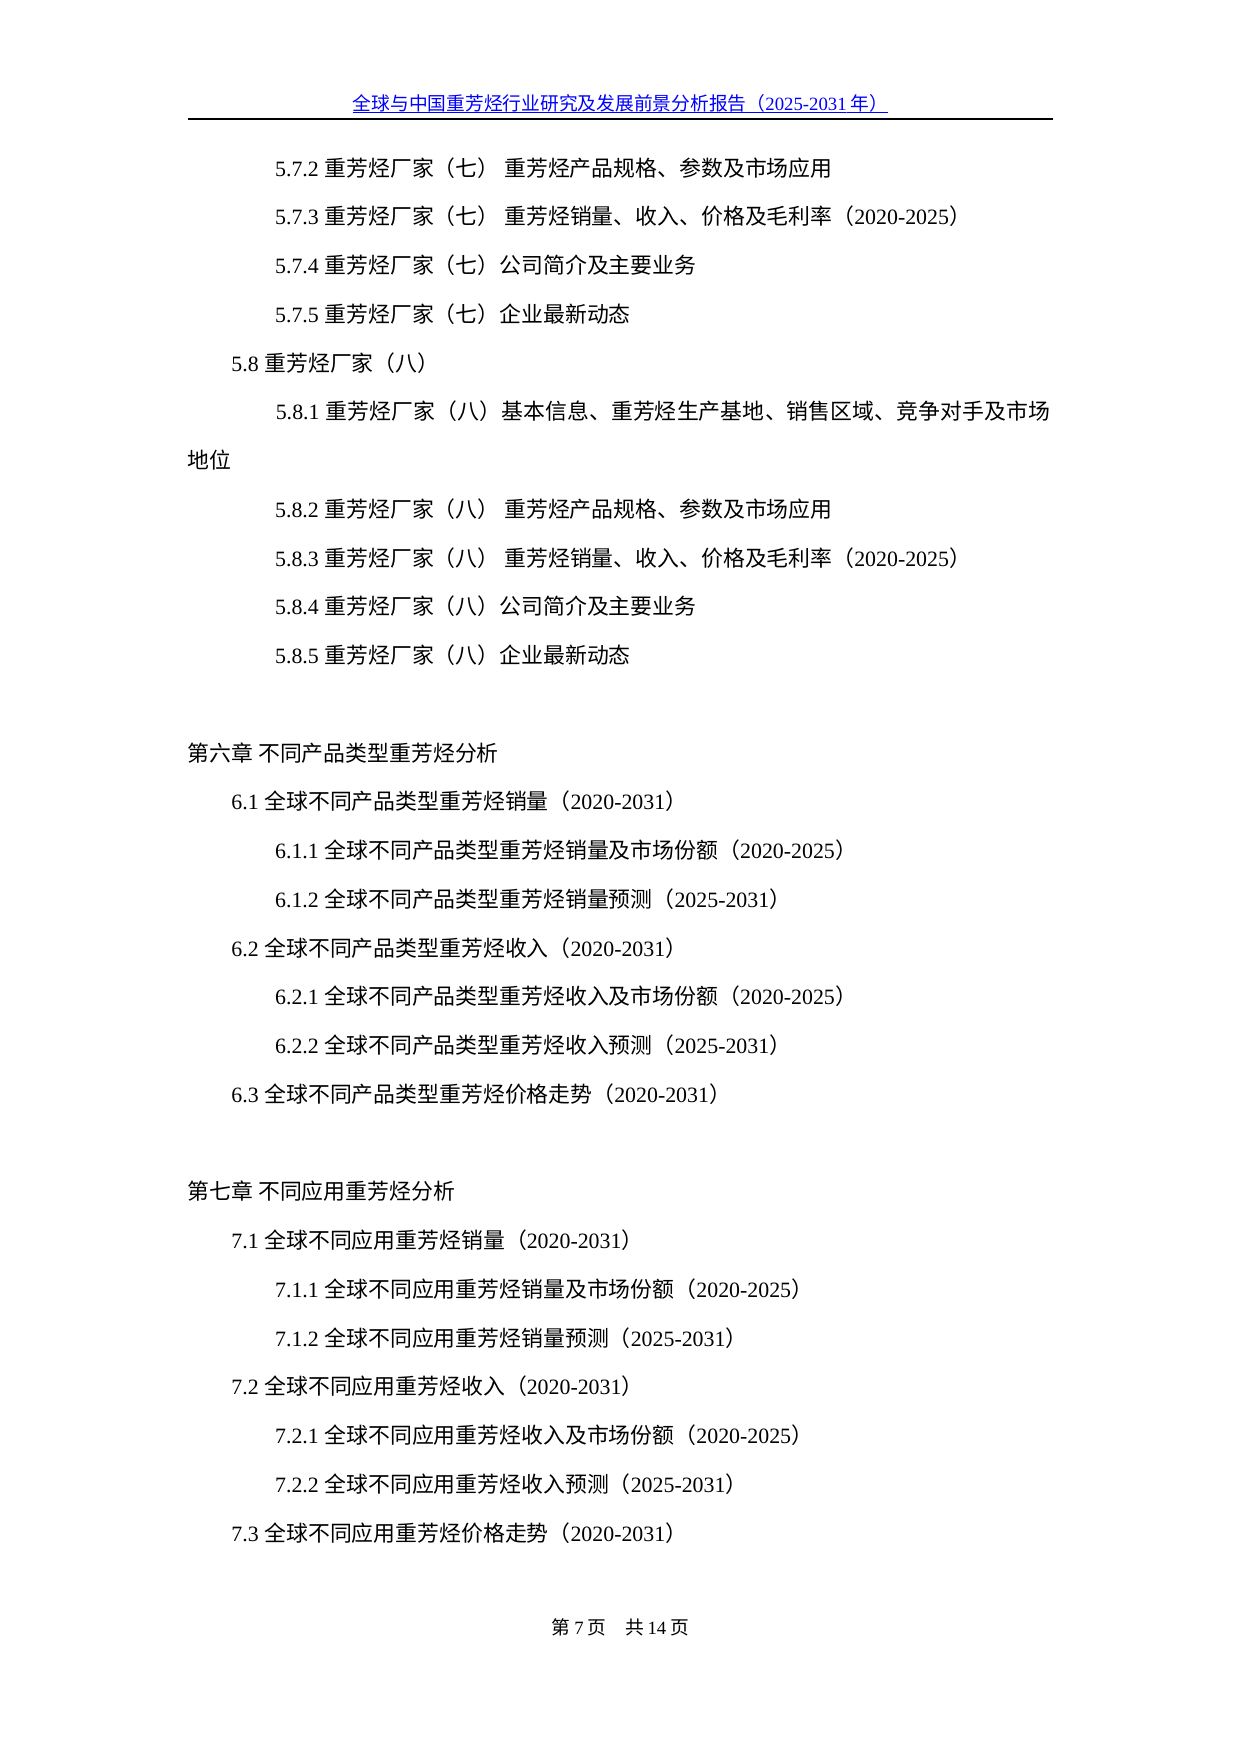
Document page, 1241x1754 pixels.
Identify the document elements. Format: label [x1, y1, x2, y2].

text [187, 150, 1053, 1548]
